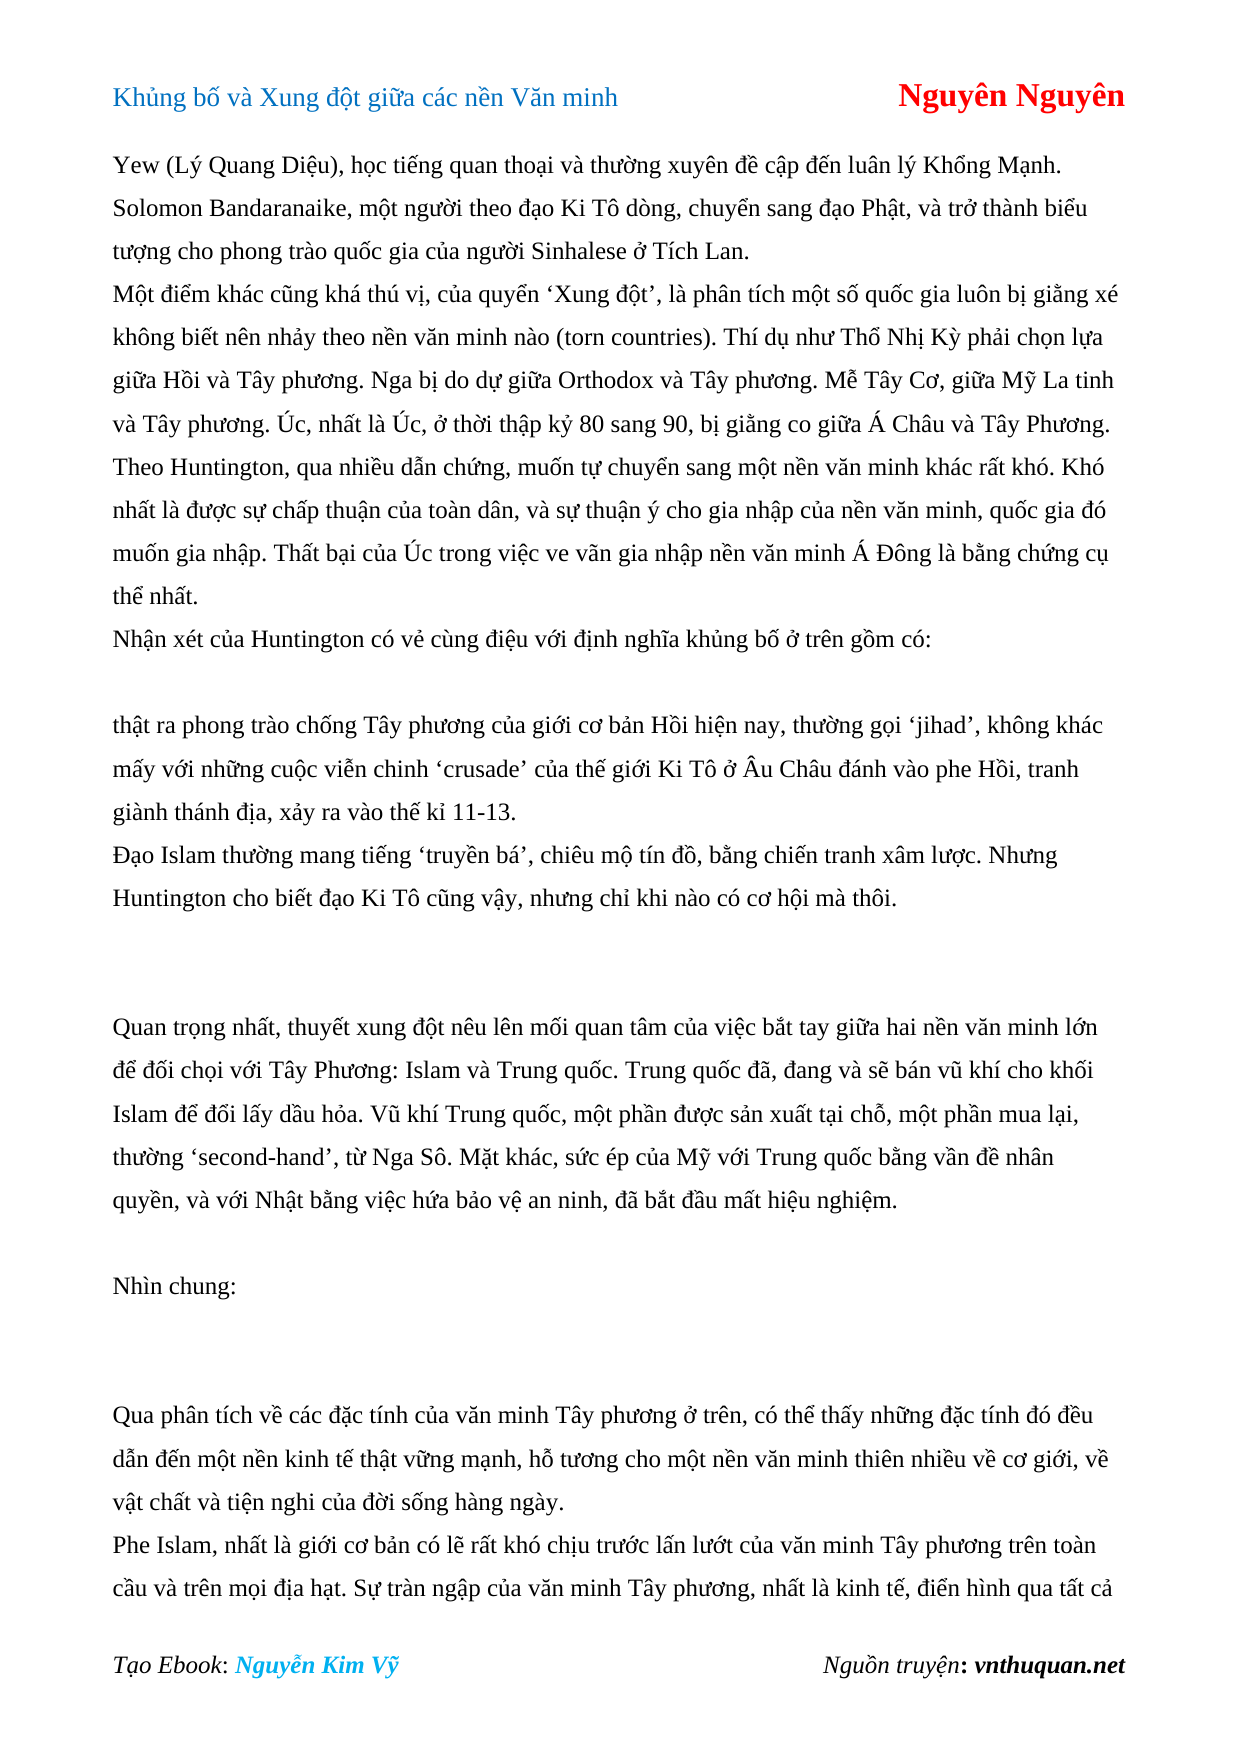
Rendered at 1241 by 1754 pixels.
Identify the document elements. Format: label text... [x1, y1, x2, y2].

text Nhìn chung: [112, 1228, 1128, 1343]
text Quan trọng nhất, thuyết xung đột nêu lên mối quan tâm của việc bắt tay giữa hai nền văn minh lớn để đối chọi với Tây Phương: Islam và Trung quốc. Trung quốc đã, đang và sẽ bán vũ khí cho khối Islam để đổi lấy dầu hỏa. Vũ khí Trung quốc, một phần được sản xuất tại chỗ, một phần mua lại, thường ‘second-hand’, từ Nga Sô. Mặt khác, sức ép của Mỹ với Trung quốc bằng vần đề nhân quyền, và với Nhật bằng việc hứa bảo vệ an ninh, đã bắt đầu mất hiệu nghiệm. [112, 969, 1128, 1214]
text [112, 150, 1128, 653]
text thật ra phong trào chống Tây phương của giới cơ bản Hồi hiện nay, thường gọi ‘jihad’, không khác mấy với những cuộc viễn chinh ‘crusade’ của thế giới Ki Tô ở Âu Châu đánh vào phe Hồi, tranh giành thánh địa, xảy ra vào thế kỉ 11-13. Đạo Islam thường mang tiếng ‘truyền bá’, chiêu mộ tín đồ, bằng chiến tranh xâm lược. Nhưng Huntington cho biết đạo Ki Tô cũng vậy, nhưng chỉ khi nào có cơ hội mà thôi. [112, 667, 1128, 955]
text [112, 1357, 1128, 1602]
